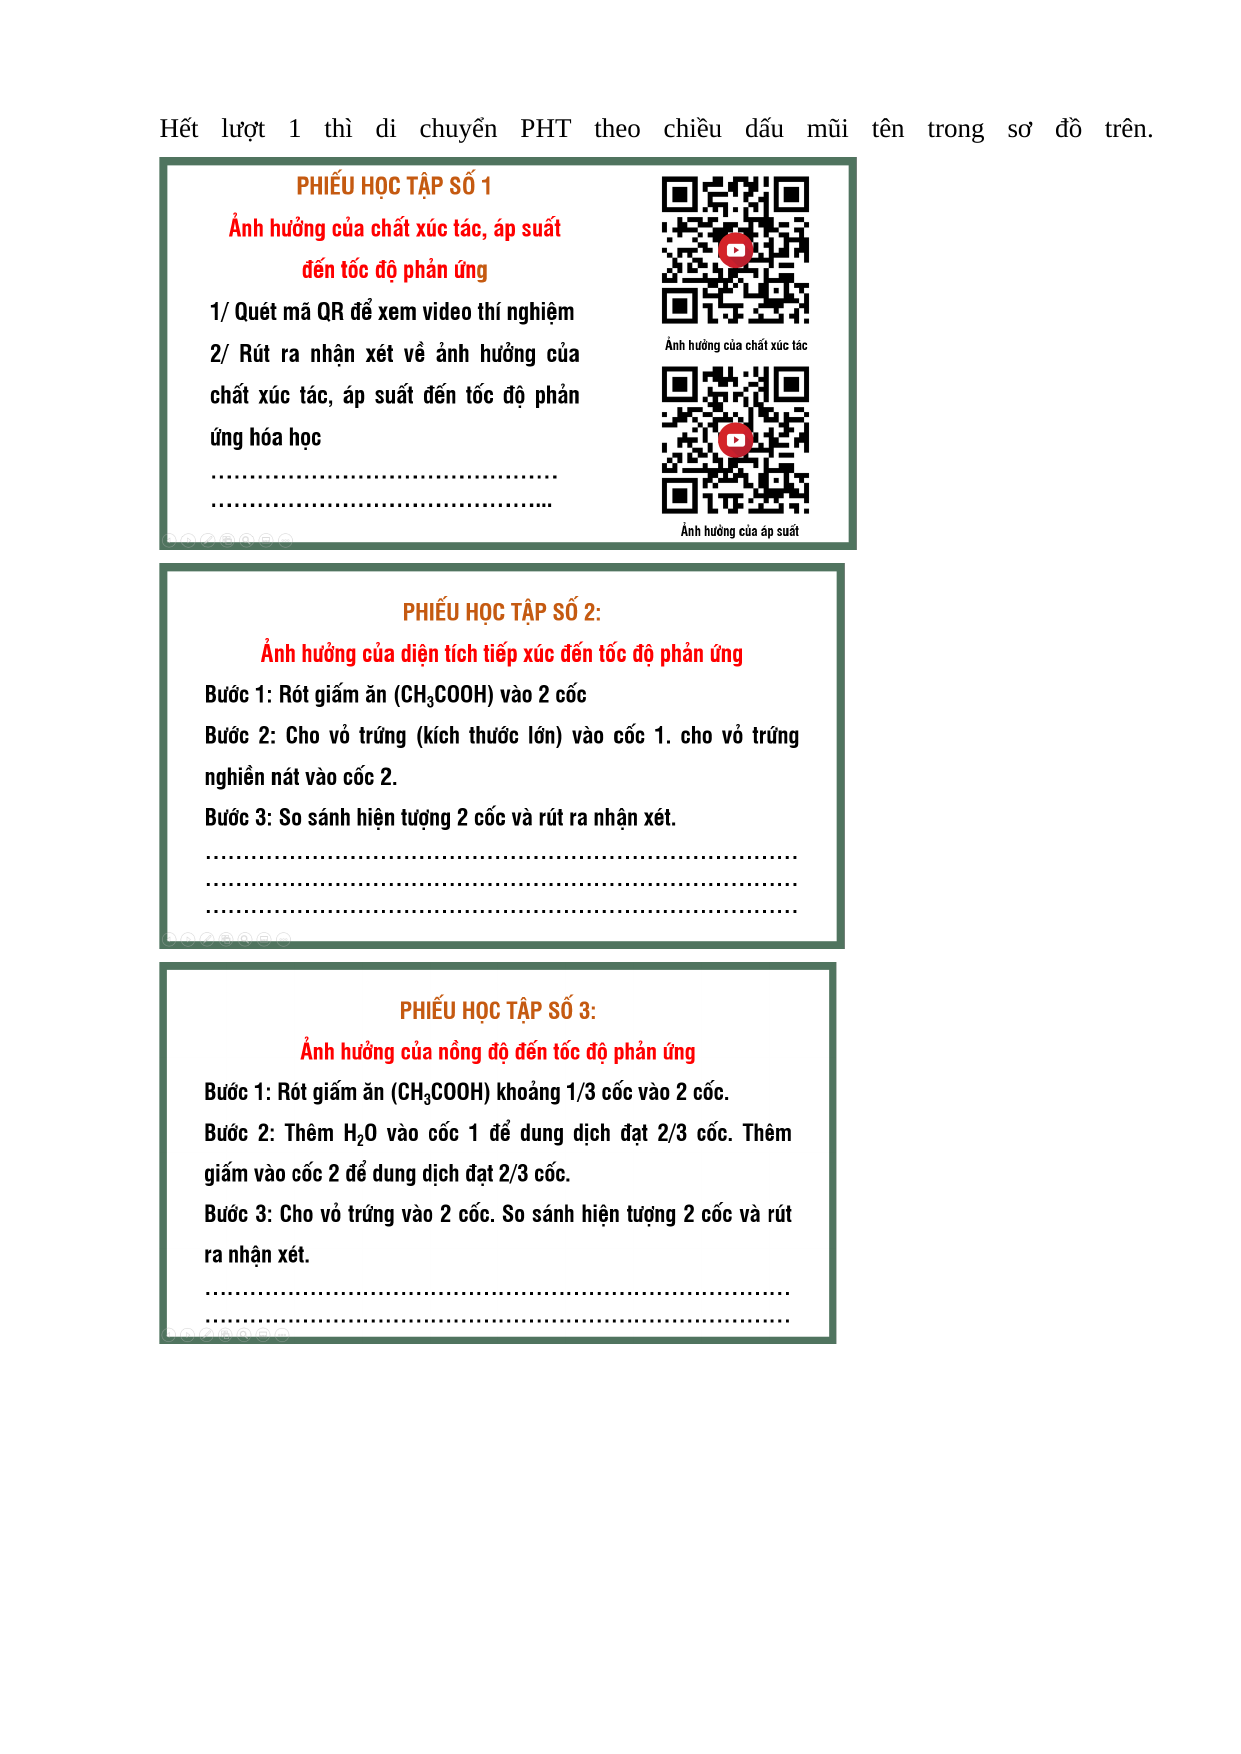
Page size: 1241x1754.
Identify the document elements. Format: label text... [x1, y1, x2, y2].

picture [159, 157, 857, 550]
picture [159, 962, 837, 1344]
picture [159, 563, 845, 949]
